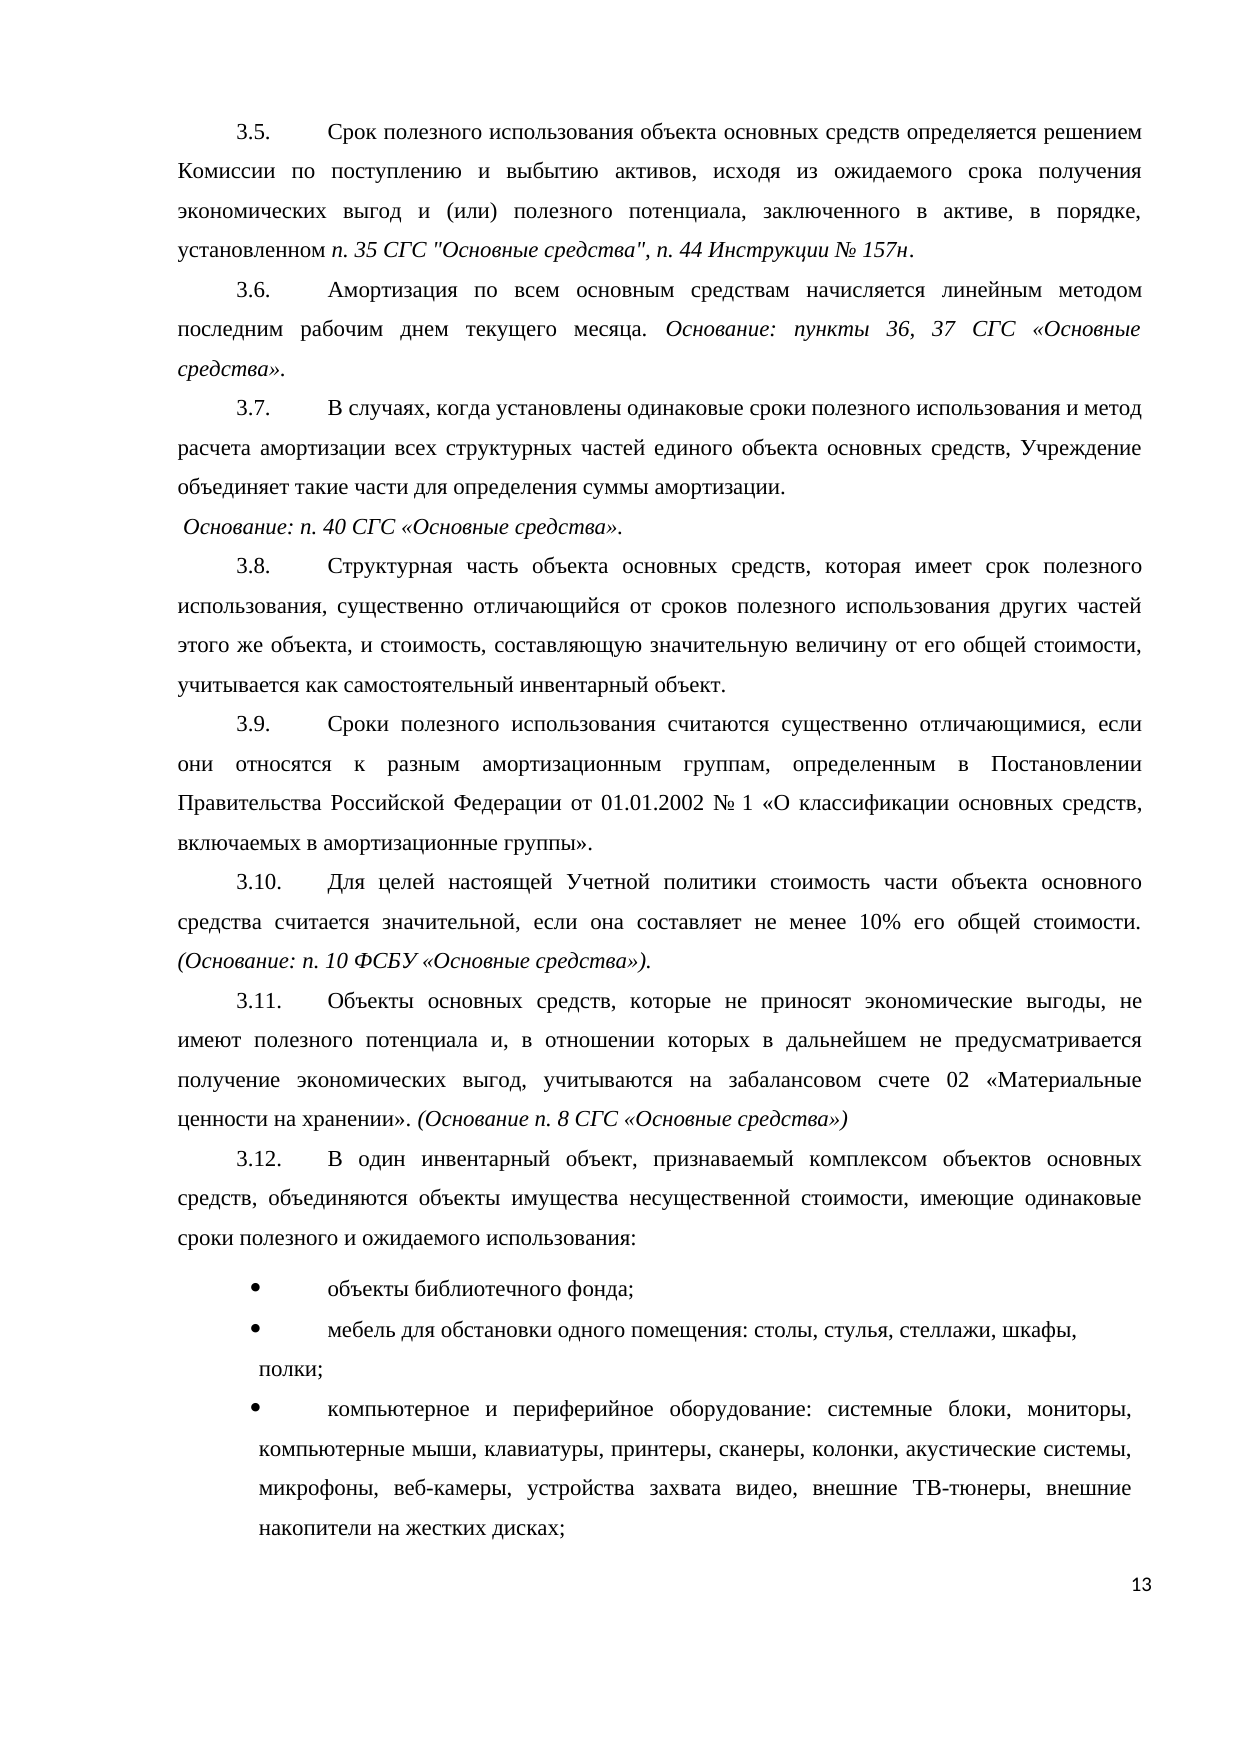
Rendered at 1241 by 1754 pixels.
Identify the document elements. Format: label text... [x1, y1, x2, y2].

list Срок полезного использования объекта основных средств определяется решением Комиссии по поступлению и выбытию активов, исходя из ожидаемого срока получения экономических выгод и (или) полезного потенциала, заключенного в активе, в порядке, установленном п. 35 СГС "Основные средства", п. 44 Инструкции № 157н. [177, 118, 1143, 263]
list мебель для обстановки одного помещения: столы, стулья, стеллажи, шкафы, полки; [251, 1316, 1133, 1382]
list объекты библиотечного фонда; [251, 1276, 1133, 1302]
list Структурная часть объекта основных средств, которая имеет срок полезного использования, существенно отличающийся от сроков полезного использования других частей этого же объекта, и стоимость, составляющую значительную величину от его общей стоимости, учитывается как самостоятельный инвентарный объект. [177, 552, 1143, 697]
list компьютерное и периферийное оборудование: системные блоки, мониторы, компьютерные мыши, клавиатуры, принтеры, сканеры, колонки, акустические системы, микрофоны, веб-камеры, устройства захвата видео, внешние ТВ-тюнеры, внешние накопители на жестких дисках; [251, 1395, 1133, 1540]
list В случаях, когда установлены одинаковые сроки полезного использования и метод расчета амортизации всех структурных частей единого объекта основных средств, Учреждение объединяет такие части для определения суммы амортизации. Основание: п. 40 СГС «Основные средства». [177, 394, 1143, 539]
list В один инвентарный объект, признаваемый комплексом объектов основных средств, объединяются объекты имущества несущественной стоимости, имеющие одинаковые сроки полезного и ожидаемого использования: [177, 1144, 1143, 1250]
list Для целей настоящей Учетной политики стоимость части объекта основного средства считается значительной, если она составляет не менее 10% его общей стоимости. (Основание: п. 10 ФСБУ «Основные средства»). [177, 868, 1143, 973]
list Сроки полезного использования считаются существенно отличающимися, если они относятся к разным амортизационным группам, определенным в Постановлении Правительства Российской Федерации от 01.01.2002 № 1 «О классификации основных средств, включаемых в амортизационные группы». [177, 710, 1143, 855]
list Объекты основных средств, которые не приносят экономические выгоды, не имеют полезного потенциала и, в отношении которых в дальнейшем не предусматривается получение экономических выгод, учитываются на забалансовом счете 02 «Материальные ценности на хранении». (Основание п. 8 СГС «Основные средства») [177, 987, 1143, 1131]
list Амортизация по всем основным средствам начисляется линейным методом последним рабочим днем текущего месяца. Основание: пункты 36, 37 СГС «Основные средства». [177, 276, 1143, 381]
